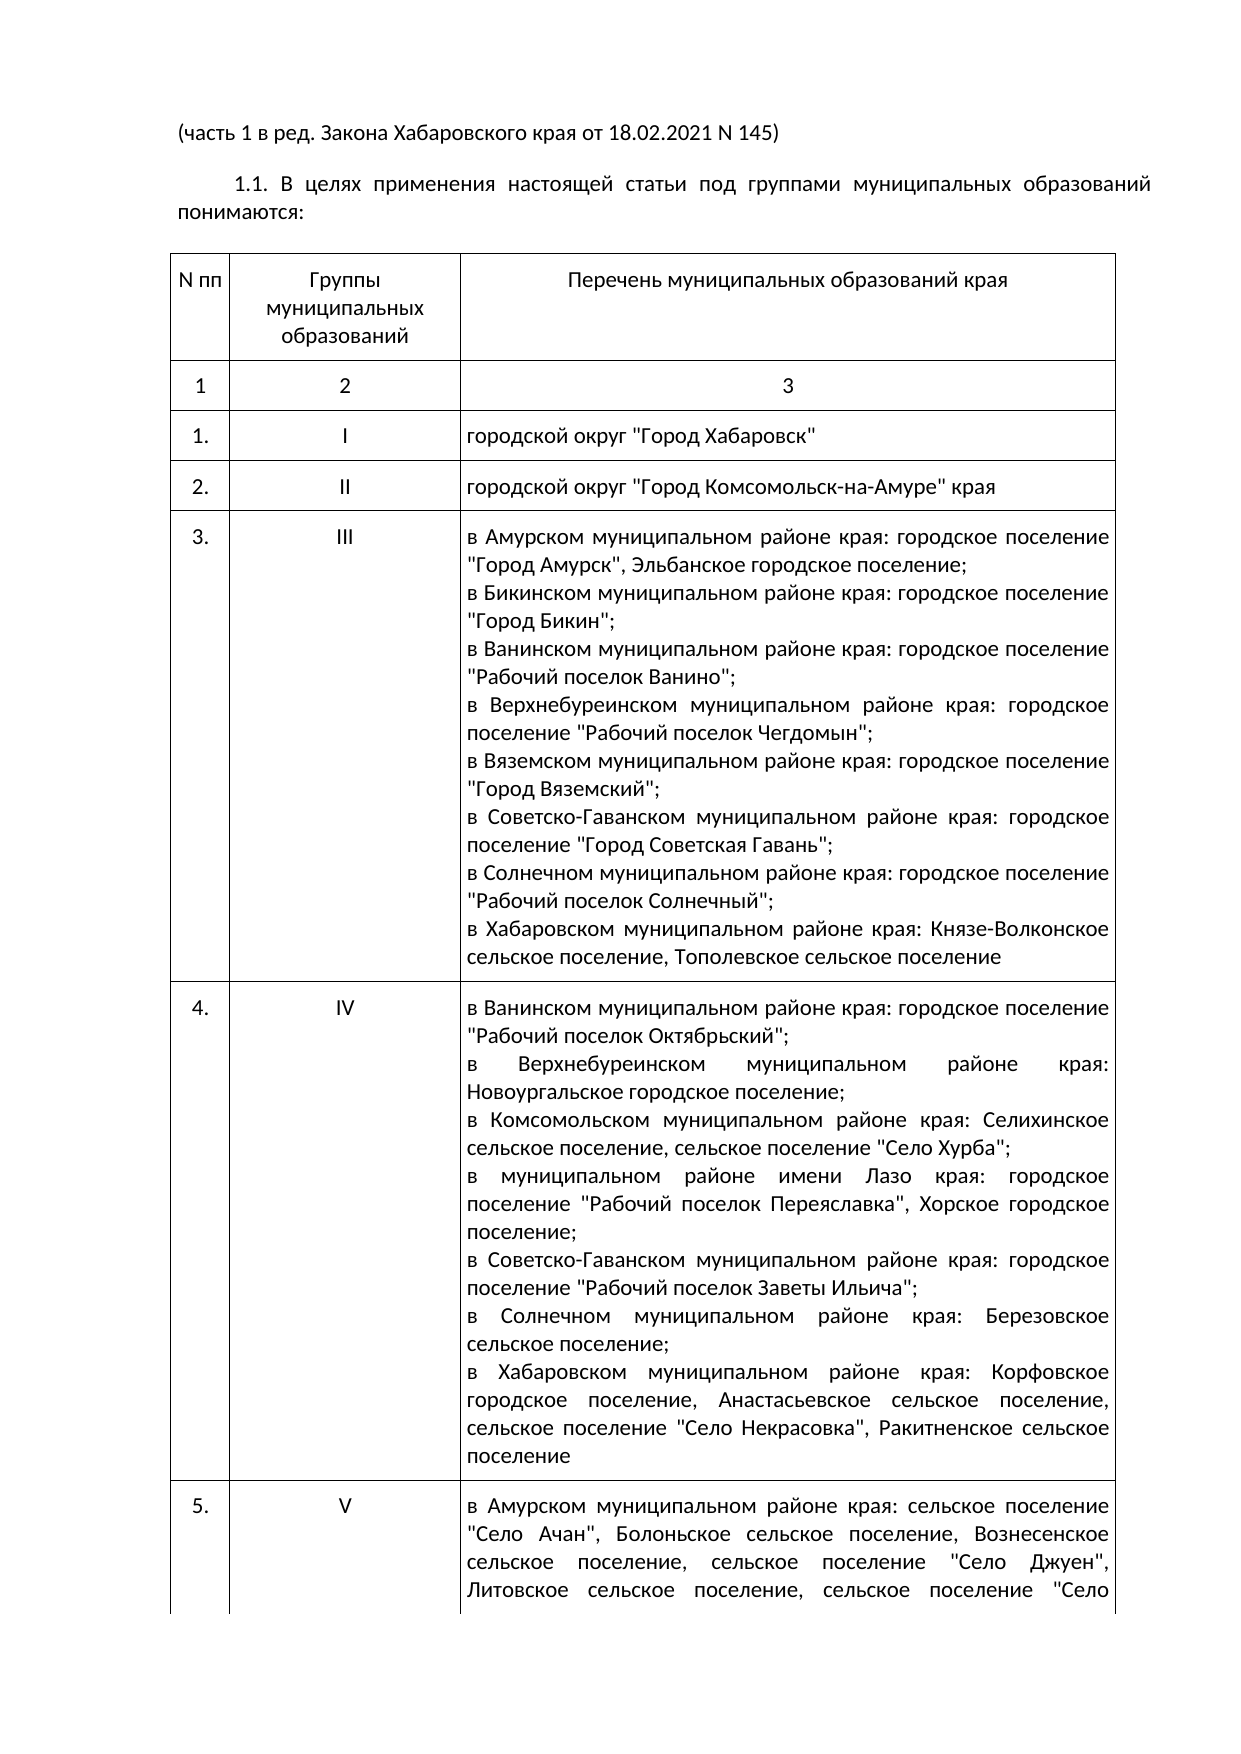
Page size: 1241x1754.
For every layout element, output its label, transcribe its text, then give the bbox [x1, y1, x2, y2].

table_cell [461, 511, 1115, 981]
text (часть 1 в ред. Закона Хабаровского края от 18.02.2021 N 145) [177, 118, 1152, 146]
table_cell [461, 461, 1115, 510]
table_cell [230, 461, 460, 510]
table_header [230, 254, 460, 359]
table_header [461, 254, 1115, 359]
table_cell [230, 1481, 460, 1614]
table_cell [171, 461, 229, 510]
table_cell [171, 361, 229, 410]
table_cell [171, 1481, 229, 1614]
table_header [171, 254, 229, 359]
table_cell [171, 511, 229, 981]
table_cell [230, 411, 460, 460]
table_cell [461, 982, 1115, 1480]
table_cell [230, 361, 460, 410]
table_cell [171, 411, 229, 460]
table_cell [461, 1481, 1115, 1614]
text 1.1. В целях применения настоящей статьи под группами муниципальных образований понимаются: [177, 169, 1152, 225]
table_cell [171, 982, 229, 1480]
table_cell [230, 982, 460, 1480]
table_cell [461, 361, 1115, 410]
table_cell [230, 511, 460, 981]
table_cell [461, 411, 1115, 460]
